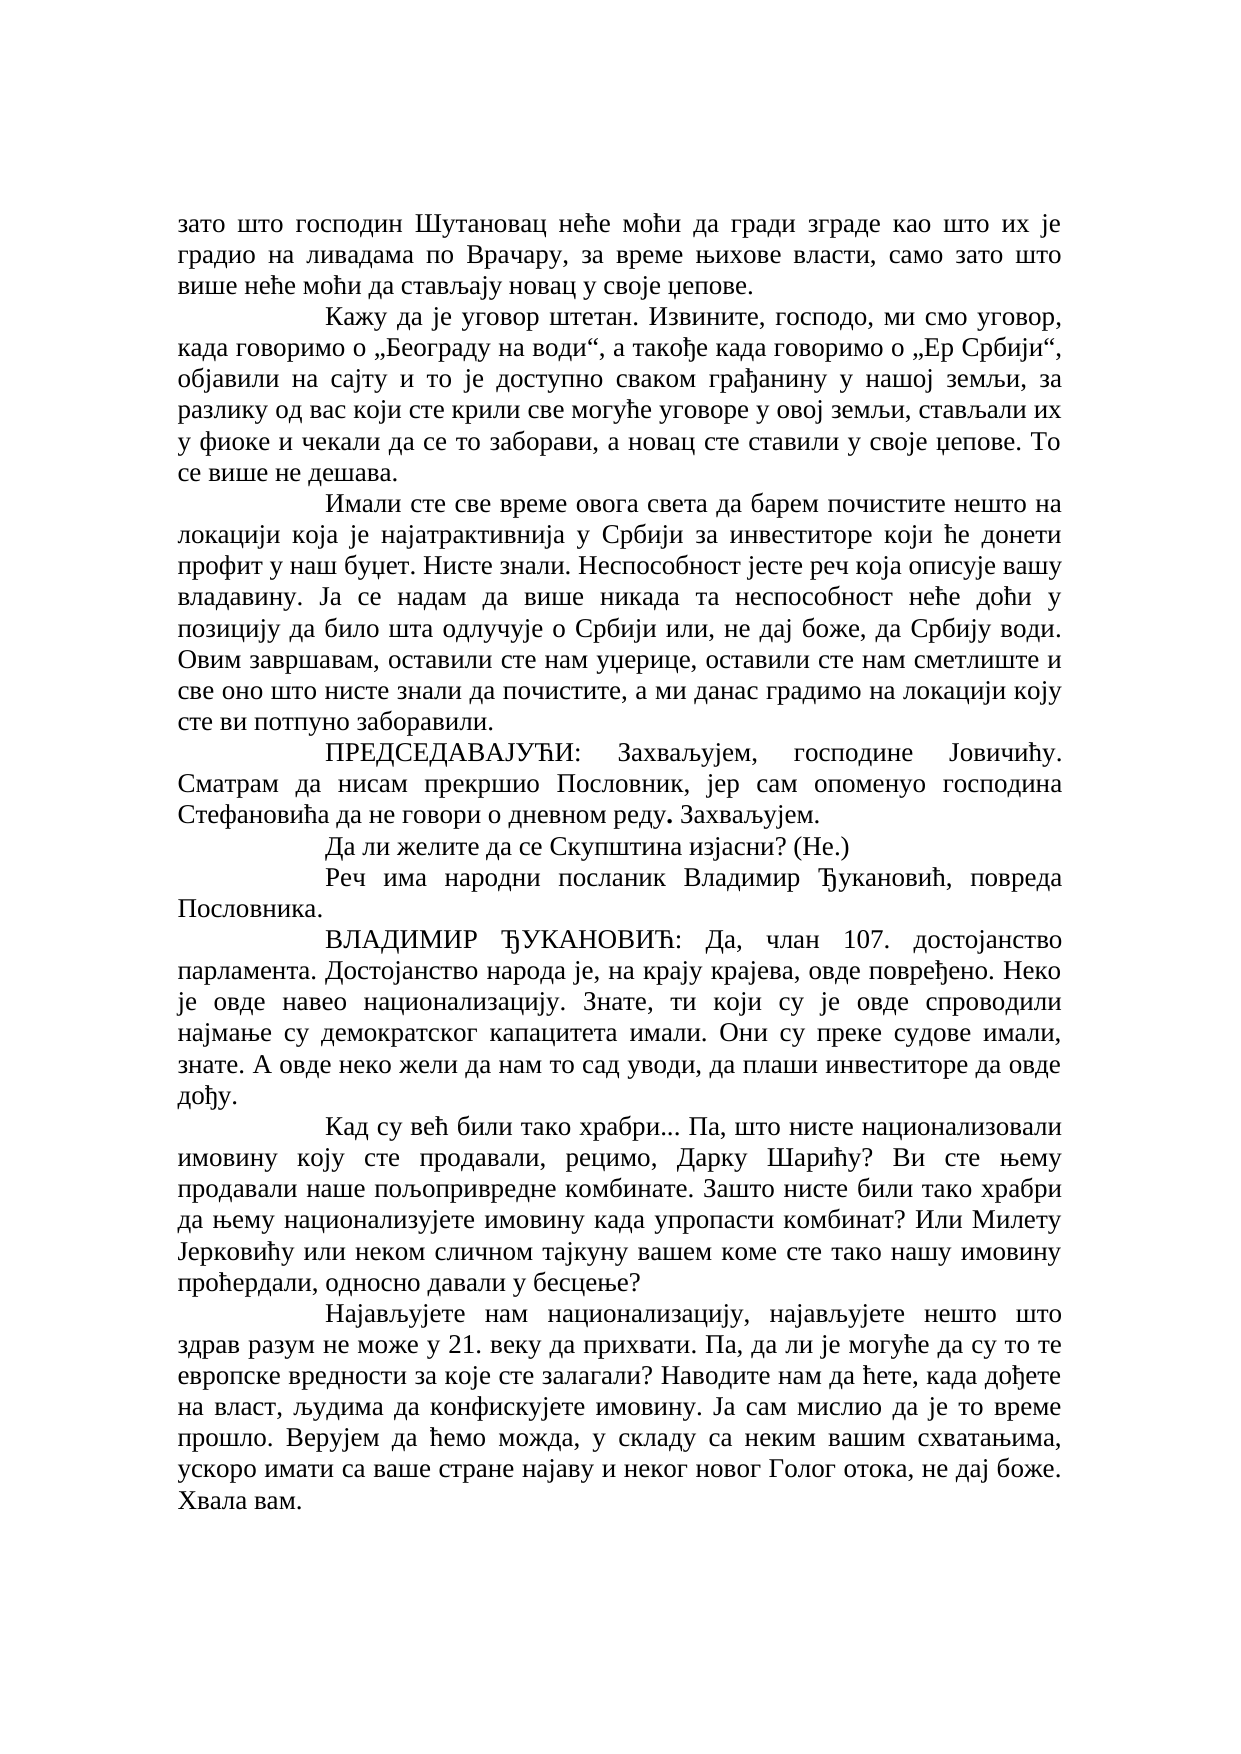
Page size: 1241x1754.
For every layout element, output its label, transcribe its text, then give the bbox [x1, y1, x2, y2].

text ВЛАДИМИР ЂУКАНОВИЋ: Да, члан 107. достојанство парламента. Достојанство народа је, на крају крајева, овде повређено. Неко је овде навео национализацију. Знате, ти који су је овде спроводили најмање су демократског капацитета имали. Они су преке судове имали, знате. А овде неко жели да нам то сад уводи, да плаши инвеститоре да овде дођу. [177, 923, 1063, 1110]
text Да ли желите да се Скупштина изјасни? (Не.) [177, 830, 1063, 861]
text Кад су већ били тако храбри... Па, што нисте национализовали имовину коју сте продавали, рецимо, Дарку Шарићу? Ви сте њему продавали наше пољопривредне комбинате. Зашто нисте били тако храбри да њему национализујете имовину када упропасти комбинат? Или Милету Јерковићу или неком сличном тајкуну вашем коме сте тако нашу имовину проћердали, односно давали у бесцење? [177, 1110, 1063, 1297]
text Реч има народни посланик Владимир Ђукановић, повреда Пословника. [177, 861, 1063, 923]
text ПРЕДСЕДАВАЈУЋИ: Захваљујем, господине Јовичићу. Сматрам да нисам прекршио Пословник, јер сам опоменуо господина Стефановића да не говори о дневном реду. Захваљујем. [177, 736, 1063, 830]
text Имали сте све време овога света да барем почистите нешто на локацији која је најатрактивнија у Србији за инвеститоре који ће донети профит у наш буџет. Нисте знали. Неспособност јесте реч која описује вашу владавину. Ја се надам да више никада та неспособност неће доћи у позицију да било шта одлучује о Србији или, не дај боже, да Србију води. Овим завршавам, оставили сте нам уџерице, оставили сте нам сметлиште и све оно што нисте знали да почистите, а ми данас градимо на локацији коју сте ви потпуно заборавили. [177, 487, 1063, 736]
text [177, 207, 1063, 300]
text Кажу да је уговор штетан. Извините, господо, ми смо уговор, када говоримо о „Београду на води“, а такође када говоримо о „Ер Србији“, објавили на сајту и то је доступно сваком грађанину у нашој земљи, за разлику од вас који сте крили све могуће уговоре у овој земљи, стављали их у фиоке и чекали да се то заборави, а новац сте ставили у своје џепове. То се више не дешава. [177, 300, 1063, 487]
text Најављујете нам национализацију, најављујете нешто што здрав разум не може у 21. веку да прихвати. Па, да ли је могуће да су то те европске вредности за које сте залагали? Наводите нам да ћете, када дођете на власт, људима да конфискујете имовину. Ја сам мислио да је то време прошло. Верујем да ћемо можда, у складу са неким вашим схватањима, ускоро имати са ваше стране најаву и неког новог Голог отока, не дај боже. Хвала вам. [177, 1297, 1063, 1515]
